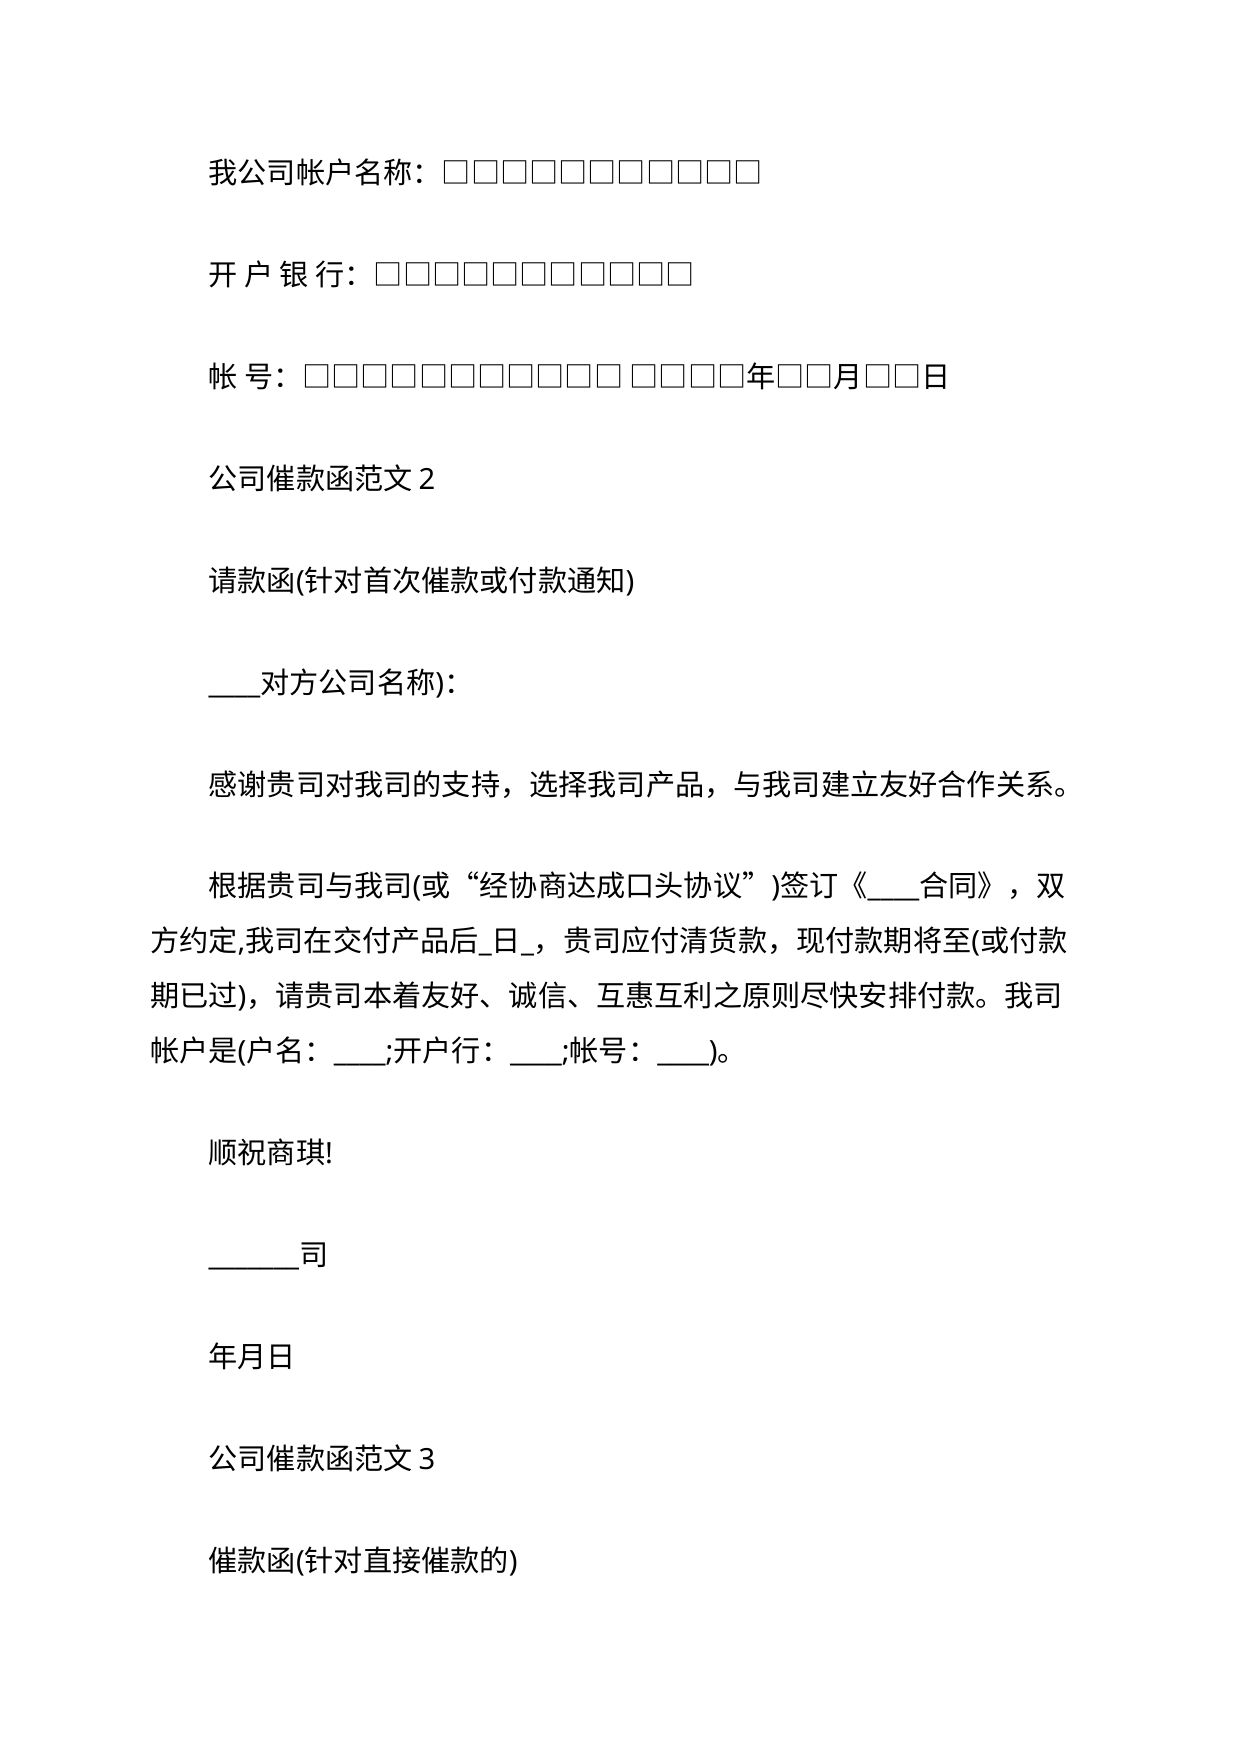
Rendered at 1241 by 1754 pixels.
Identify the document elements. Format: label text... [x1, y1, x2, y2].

text _______司 [150, 1232, 1090, 1274]
text 根据贵司与我司(或“经协商达成口头协议”)签订《____合同》，双方约定,我司在交付产品后_日_，贵司应付清货款，现付款期将至(或付款期已过)，请贵司本着友好、诚信、互惠互利之原则尽快安排付款。我司帐户是(户名：____;开户行：____;帐号：____)。 [150, 863, 1090, 1070]
text 请款函(针对首次催款或付款通知) [150, 557, 1090, 600]
text 催款函(针对直接催款的) [150, 1538, 1090, 1580]
text 顺祝商琪! [150, 1130, 1090, 1172]
text 公司催款函范文2 [150, 455, 1090, 498]
text 感谢贵司对我司的支持，选择我司产品，与我司建立友好合作关系。 [150, 761, 1090, 803]
text ____对方公司名称)： [150, 659, 1090, 702]
text 开 户 银 行：□□□□□□□□□□□ [150, 252, 1090, 294]
text 公司催款函范文3 [150, 1436, 1090, 1478]
text 年月日 [150, 1334, 1090, 1376]
text 我公司帐户名称：□□□□□□□□□□□ [150, 150, 1090, 192]
text 帐 号：□□□□□□□□□□□ □□□□年□□月□□日 [150, 353, 1090, 396]
